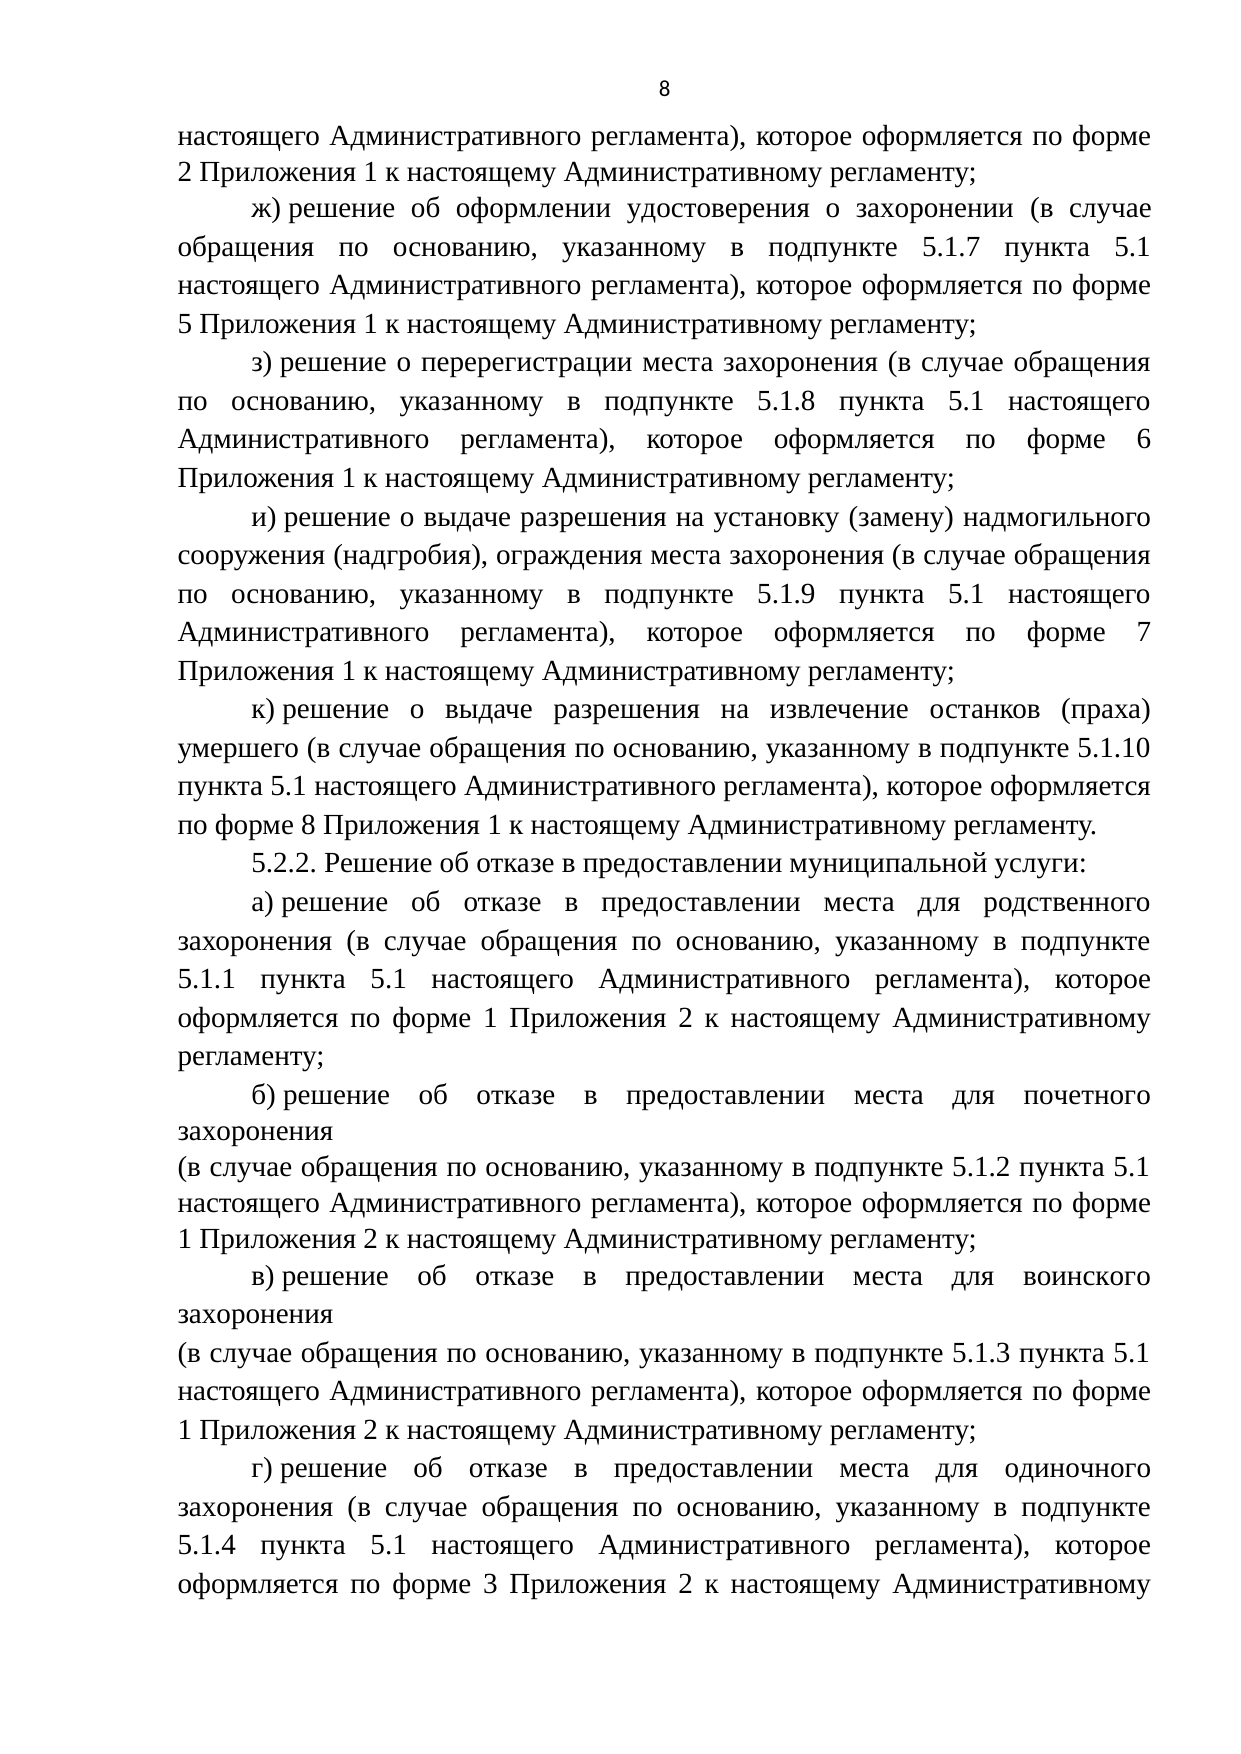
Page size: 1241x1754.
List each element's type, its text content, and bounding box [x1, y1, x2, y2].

text в) решение об отказе в предоставлении места для воинского захоронения (в случае обращения по основанию, указанному в подпункте 5.1.3 пункта 5.1 настоящего Административного регламента), которое оформляется по форме 1 Приложения 2 к настоящему Административному регламенту; [177, 1258, 1152, 1445]
text и) решение о выдаче разрешения на установку (замену) надмогильного сооружения (надгробия), ограждения места захоронения (в случае обращения по основанию, указанному в подпункте 5.1.9 пункта 5.1 настоящего Административного регламента), которое оформляется по форме 7 Приложения 1 к настоящему Административному регламенту; [177, 499, 1152, 686]
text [177, 1450, 1152, 1599]
text к) решение о выдаче разрешения на извлечение останков (праха) умершего (в случае обращения по основанию, указанному в подпункте 5.1.10 пункта 5.1 настоящего Административного регламента), которое оформляется по форме 8 Приложения 1 к настоящему Административному регламенту. [177, 691, 1152, 841]
text з) решение о перерегистрации места захоронения (в случае обращения по основанию, указанному в подпункте 5.1.8 пункта 5.1 настоящего Административного регламента), которое оформляется по форме 6 Приложения 1 к настоящему Административному регламенту; [177, 344, 1152, 494]
text б) решение об отказе в предоставлении места для почетного захоронения (в случае обращения по основанию, указанному в подпункте 5.1.2 пункта 5.1 настоящего Административного регламента), которое оформляется по форме 1 Приложения 2 к настоящему Административному регламенту; [177, 1077, 1152, 1255]
text ж) решение об оформлении удостоверения о захоронении (в случае обращения по основанию, указанному в подпункте 5.1.7 пункта 5.1 настоящего Административного регламента), которое оформляется по форме 5 Приложения 1 к настоящему Административному регламенту; [177, 190, 1152, 339]
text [177, 118, 1152, 188]
text 5.2.2. Решение об отказе в предоставлении муниципальной услуги: [177, 846, 1152, 879]
text а) решение об отказе в предоставлении места для родственного захоронения (в случае обращения по основанию, указанному в подпункте 5.1.1 пункта 5.1 настоящего Административного регламента), которое оформляется по форме 1 Приложения 2 к настоящему Административному регламенту; [177, 884, 1152, 1072]
